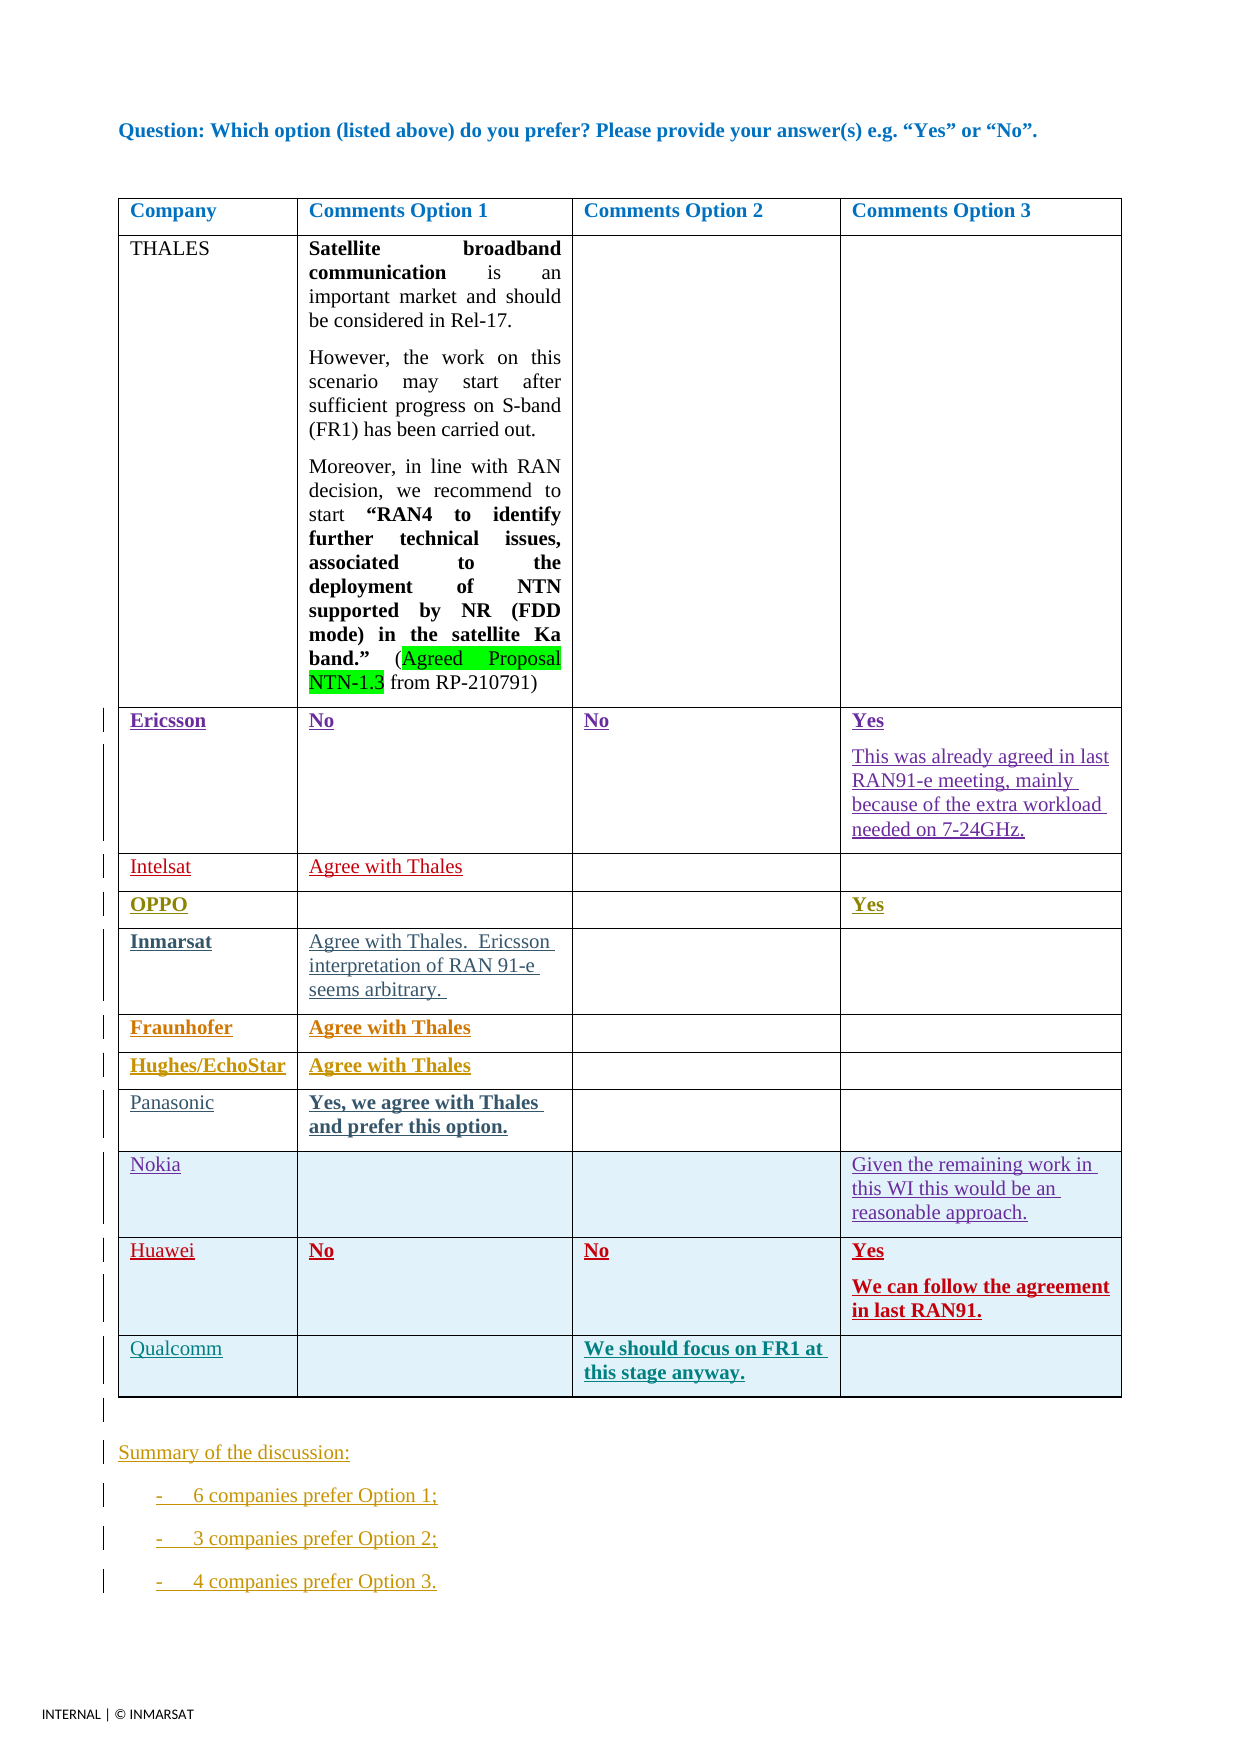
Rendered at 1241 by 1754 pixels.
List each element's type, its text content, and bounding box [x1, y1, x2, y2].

table_header Comments Option 1 [298, 199, 572, 235]
table_cell [573, 1015, 840, 1052]
table_cell [573, 854, 840, 891]
table_cell [573, 236, 840, 707]
table_cell THALES [119, 236, 297, 707]
table_cell [298, 892, 572, 928]
table_cell [573, 1090, 840, 1151]
table_cell [841, 854, 1121, 891]
table_cell [573, 708, 840, 853]
table_header Company [119, 199, 297, 235]
table_cell [119, 1090, 297, 1151]
table_cell [119, 892, 297, 928]
table_header Comments Option 2 [573, 199, 840, 235]
table_cell Satellite broadband communication is an important market and should be considered in Rel-17. However, the work on this scenario may start after sufficient progress on S-band (FR1) has been carried out. Moreover, in line with RAN decision, we recommend to start “RAN4 to identify further technical issues, associated to the deployment of NTN supported by NR (FDD mode) in the satellite Ka band.” (Agreed Proposal NTN-1.3 from RP-210791) [298, 236, 572, 707]
text Question: Which option (listed above) do you prefer? Please provide your answer(s) e.g. “Yes” or “No”. [118, 118, 1122, 142]
table_cell [298, 854, 572, 891]
table_cell [298, 708, 572, 853]
table_cell [841, 929, 1121, 1014]
table_cell [841, 892, 1121, 928]
table_cell [841, 1015, 1121, 1052]
table_cell [119, 854, 297, 891]
table_cell [298, 1053, 572, 1089]
table_cell [841, 236, 1121, 707]
table_cell [841, 1090, 1121, 1151]
table_cell [573, 892, 840, 928]
table_header Comments Option 3 [841, 199, 1121, 235]
table_cell [298, 929, 572, 1014]
table_cell [841, 708, 1121, 853]
table_cell [119, 929, 297, 1014]
table_cell [119, 1015, 297, 1052]
table_cell [298, 1015, 572, 1052]
table_cell [841, 1053, 1121, 1089]
table_cell [298, 1090, 572, 1151]
table_cell [573, 929, 840, 1014]
table_cell [119, 708, 297, 853]
table_cell [119, 1053, 297, 1089]
table_cell [573, 1053, 840, 1089]
